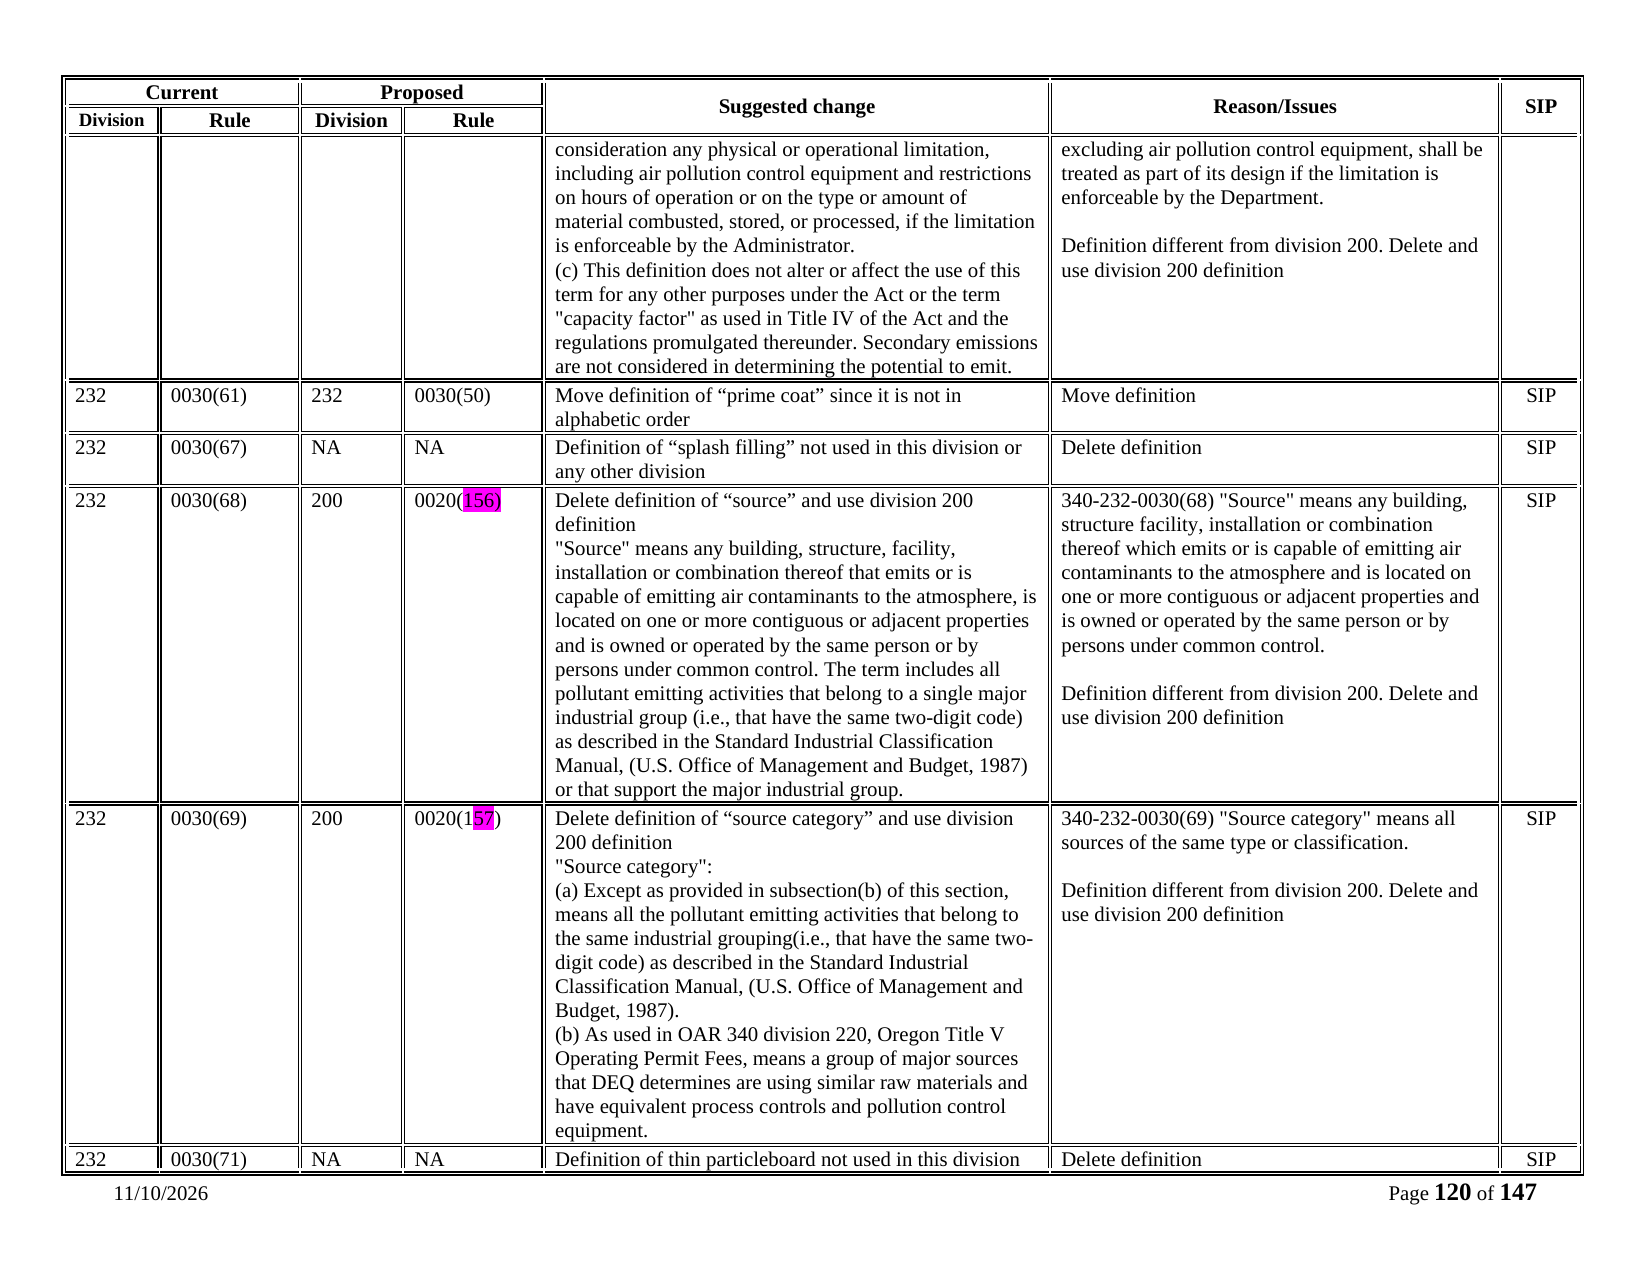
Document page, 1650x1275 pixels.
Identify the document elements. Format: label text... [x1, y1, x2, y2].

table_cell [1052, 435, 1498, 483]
table_header Suggested change [544, 77, 1050, 132]
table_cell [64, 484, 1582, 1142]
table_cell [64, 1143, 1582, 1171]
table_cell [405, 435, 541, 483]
table_cell Division [302, 108, 401, 132]
table_cell Rule [405, 108, 541, 132]
table_header SIP [1500, 79, 1580, 132]
table_header Current [64, 77, 300, 104]
table_header Reason/Issues [1050, 77, 1500, 132]
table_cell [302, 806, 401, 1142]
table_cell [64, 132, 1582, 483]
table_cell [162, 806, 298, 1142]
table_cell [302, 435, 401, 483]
table_cell Division [64, 104, 159, 132]
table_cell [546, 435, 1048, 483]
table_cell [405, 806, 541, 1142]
table_cell Rule [162, 108, 298, 132]
table_header Proposed [300, 77, 544, 104]
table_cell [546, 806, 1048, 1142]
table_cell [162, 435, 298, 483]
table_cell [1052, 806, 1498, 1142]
